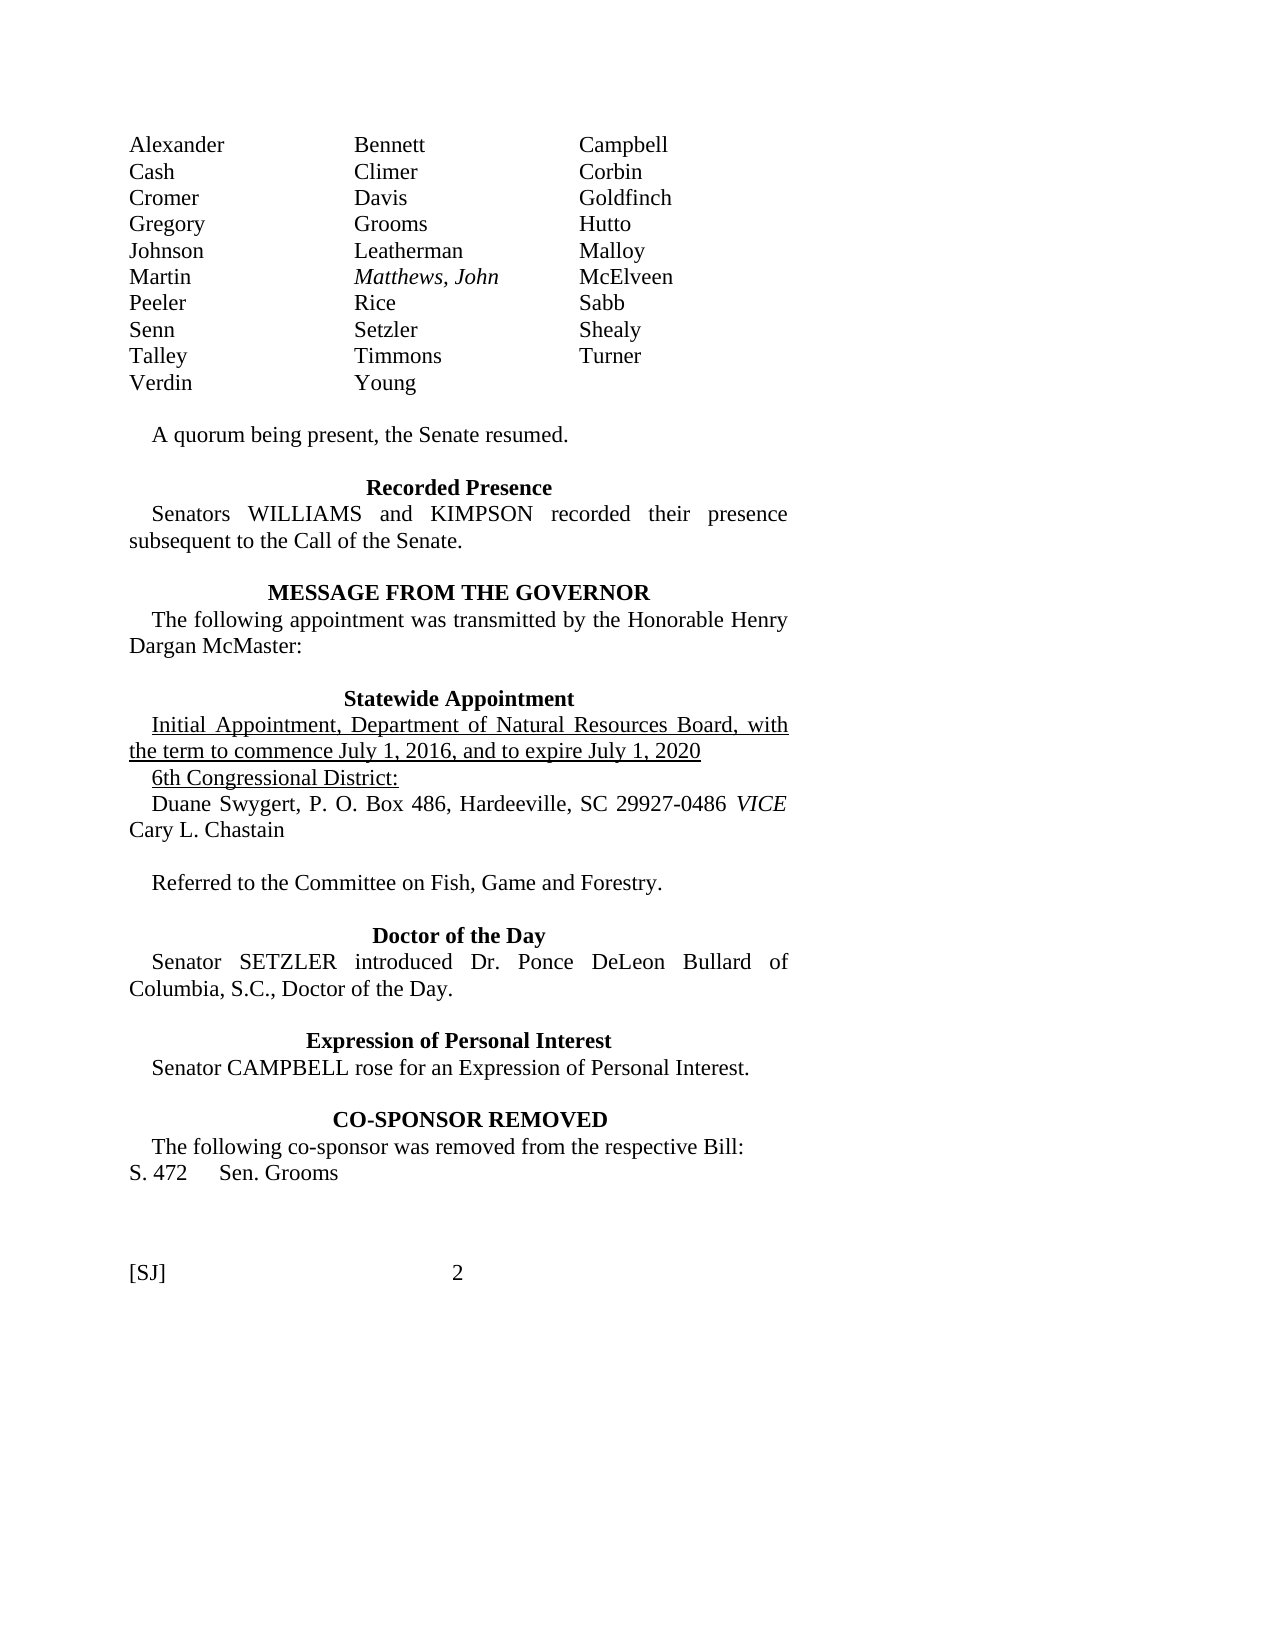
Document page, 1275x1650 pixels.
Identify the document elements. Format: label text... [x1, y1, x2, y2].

text Recorded Presence [129, 474, 789, 500]
text Martin Matthews, John McElveen [129, 263, 789, 289]
text Cash Climer Corbin [129, 158, 789, 184]
text A quorum being present, the Senate resumed. [129, 421, 789, 448]
text Initial Appointment, Department of Natural Resources Board, with the term to commence July 1, 2016, and to expire July 1, 2020 [129, 711, 789, 764]
text Expression of Personal Interest [129, 1027, 789, 1054]
text CO-SPONSOR REMOVED [151, 1106, 789, 1133]
text S. 472 Sen. Grooms [129, 1159, 789, 1186]
text Alexander Bennett Campbell [129, 131, 789, 158]
text Talley Timmons Turner [129, 342, 789, 368]
text The following co-sponsor was removed from the respective Bill: [129, 1133, 789, 1159]
text Statewide Appointment [129, 685, 789, 711]
text The following appointment was transmitted by the Honorable Henry Dargan McMaster: [129, 606, 789, 658]
text Referred to the Committee on Fish, Game and Forestry. [129, 869, 789, 896]
text Senator SETZLER introduced Dr. Ponce DeLeon Bullard of Columbia, S.C., Doctor of the Day. [129, 948, 789, 1001]
text 6th Congressional District: [129, 764, 789, 790]
text MESSAGE FROM THE GOVERNOR [129, 579, 789, 606]
text Johnson Leatherman Malloy [129, 237, 789, 263]
text Peeler Rice Sabb [129, 289, 789, 316]
text Verdin Young [129, 368, 789, 395]
text Senator CAMPBELL rose for an Expression of Personal Interest. [129, 1054, 789, 1080]
text Duane Swygert, P. O. Box 486, Hardeeville, SC 29927-0486 VICE Cary L. Chastain [129, 790, 789, 843]
text Cromer Davis Goldfinch [129, 184, 789, 210]
text Gregory Grooms Hutto [129, 210, 789, 237]
text Doctor of the Day [129, 922, 789, 948]
text Senators WILLIAMS and KIMPSON recorded their presence subsequent to the Call of the Senate. [129, 500, 789, 553]
text Senn Setzler Shealy [129, 316, 789, 342]
